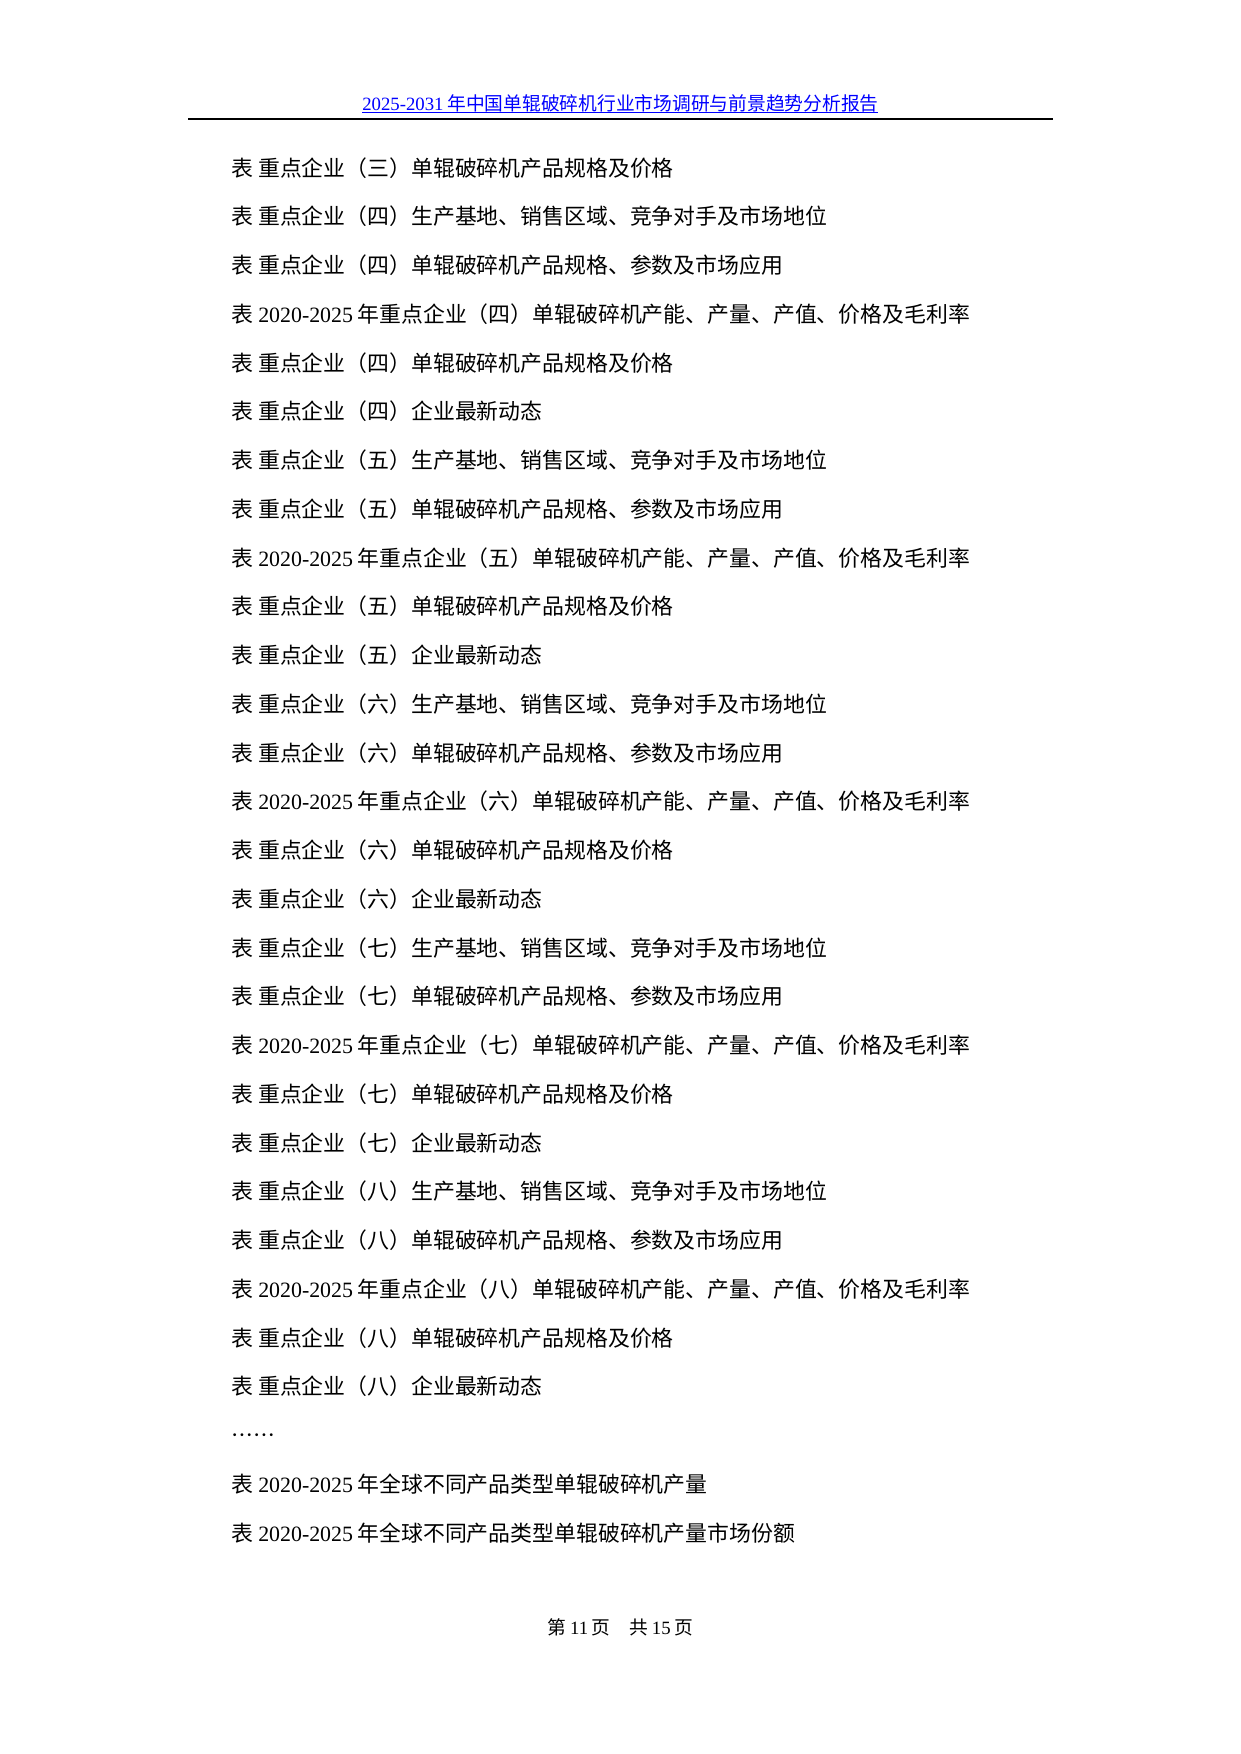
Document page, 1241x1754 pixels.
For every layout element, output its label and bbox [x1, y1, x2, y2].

text [187, 150, 1053, 1548]
